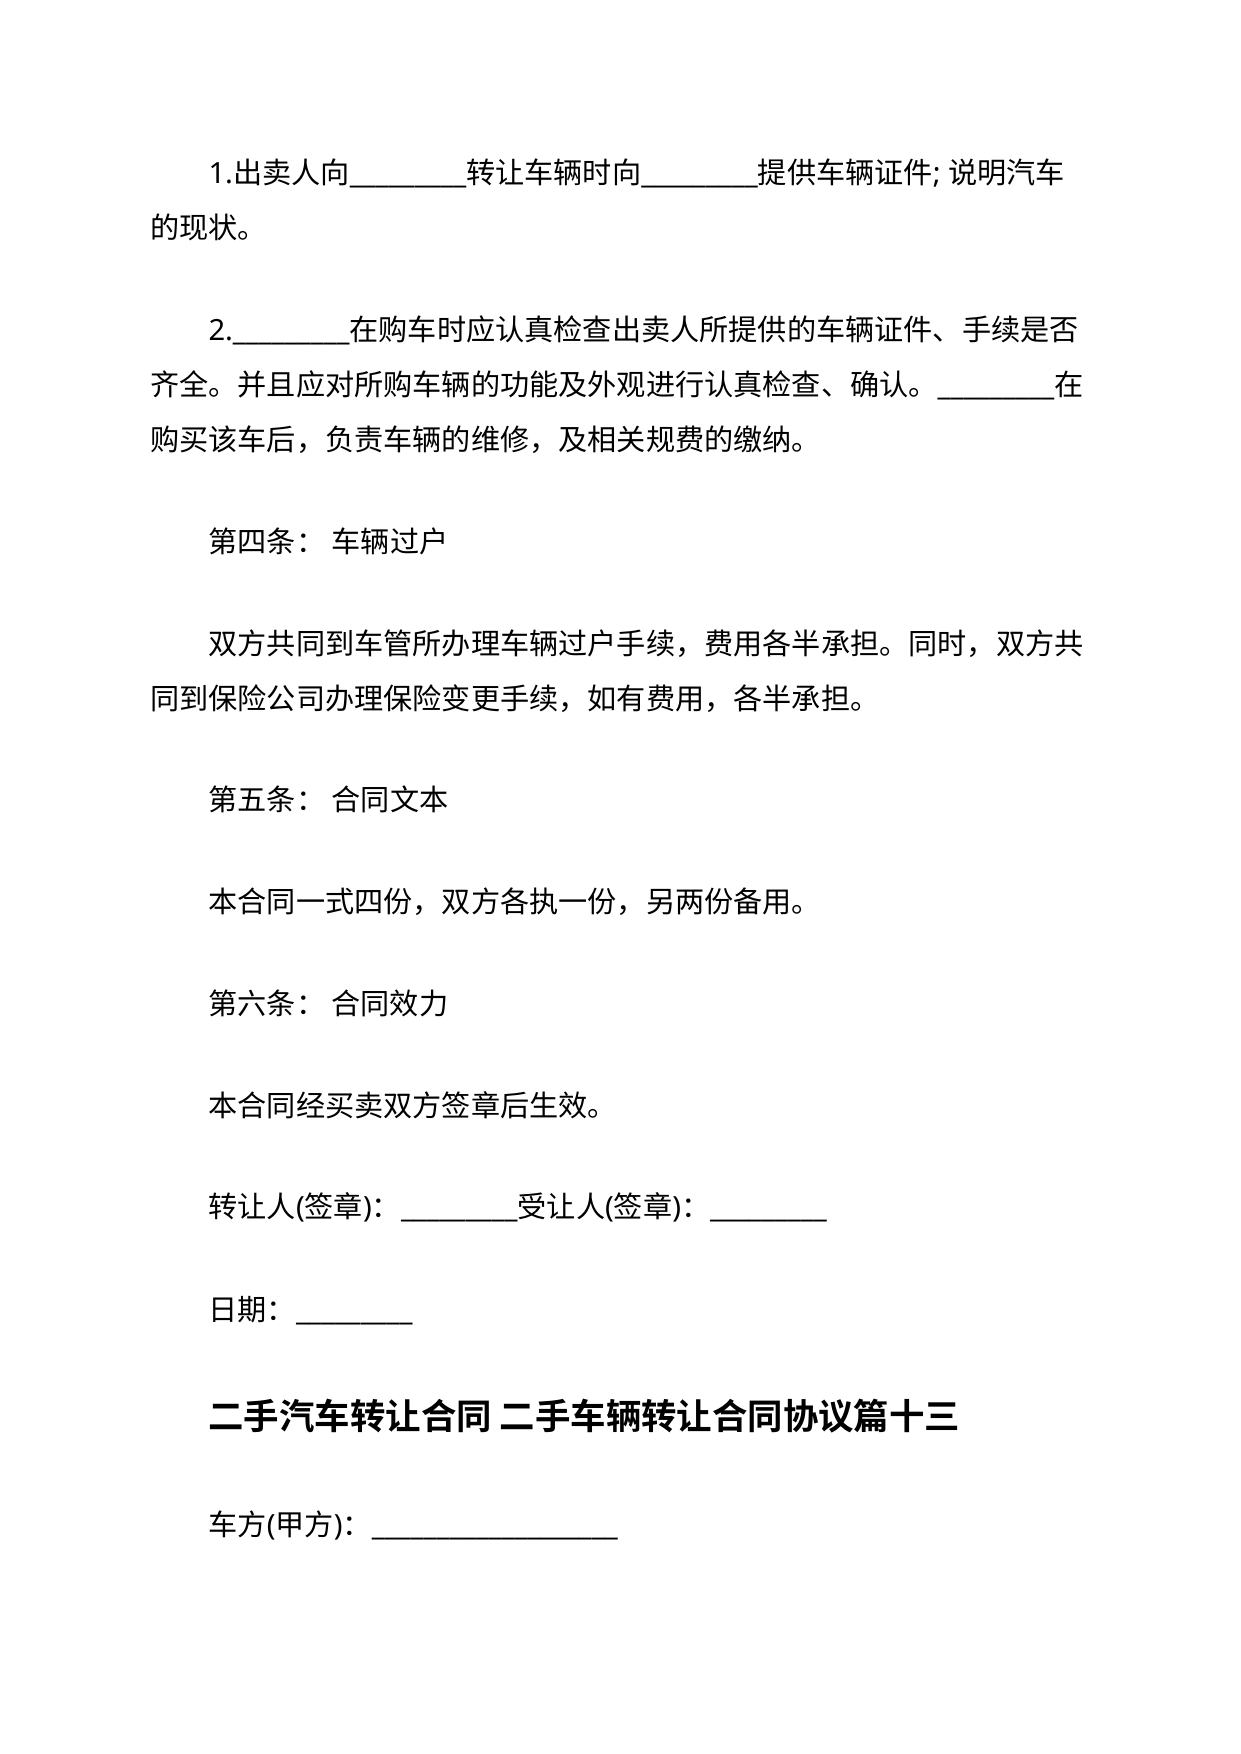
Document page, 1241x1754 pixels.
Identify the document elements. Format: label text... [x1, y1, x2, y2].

text 转让人(签章)：_________受让人(签章)：_________ [150, 1184, 1090, 1226]
text 二手汽车转让合同 二手车辆转让合同协议篇十三 [150, 1388, 1090, 1439]
text 第六条： 合同效力 [150, 981, 1090, 1023]
text 车方(甲方)：___________________ [150, 1501, 1090, 1544]
text 日期：_________ [150, 1286, 1090, 1328]
text 第五条： 合同文本 [150, 777, 1090, 819]
text 本合同经买卖双方签章后生效。 [150, 1082, 1090, 1124]
text 本合同一式四份，双方各执一份，另两份备用。 [150, 879, 1090, 921]
text 2._________在购车时应认真检查出卖人所提供的车辆证件、手续是否齐全。并且应对所购车辆的功能及外观进行认真检查、确认。_________在购买该车后，负责车辆的维修，及相关规费的缴纳。 [150, 307, 1090, 459]
text 1.出卖人向_________转让车辆时向_________提供车辆证件; 说明汽车的现状。 [150, 150, 1090, 247]
text 双方共同到车管所办理车辆过户手续，费用各半承担。同时，双方共同到保险公司办理保险变更手续，如有费用，各半承担。 [150, 620, 1090, 717]
text 第四条： 车辆过户 [150, 518, 1090, 561]
